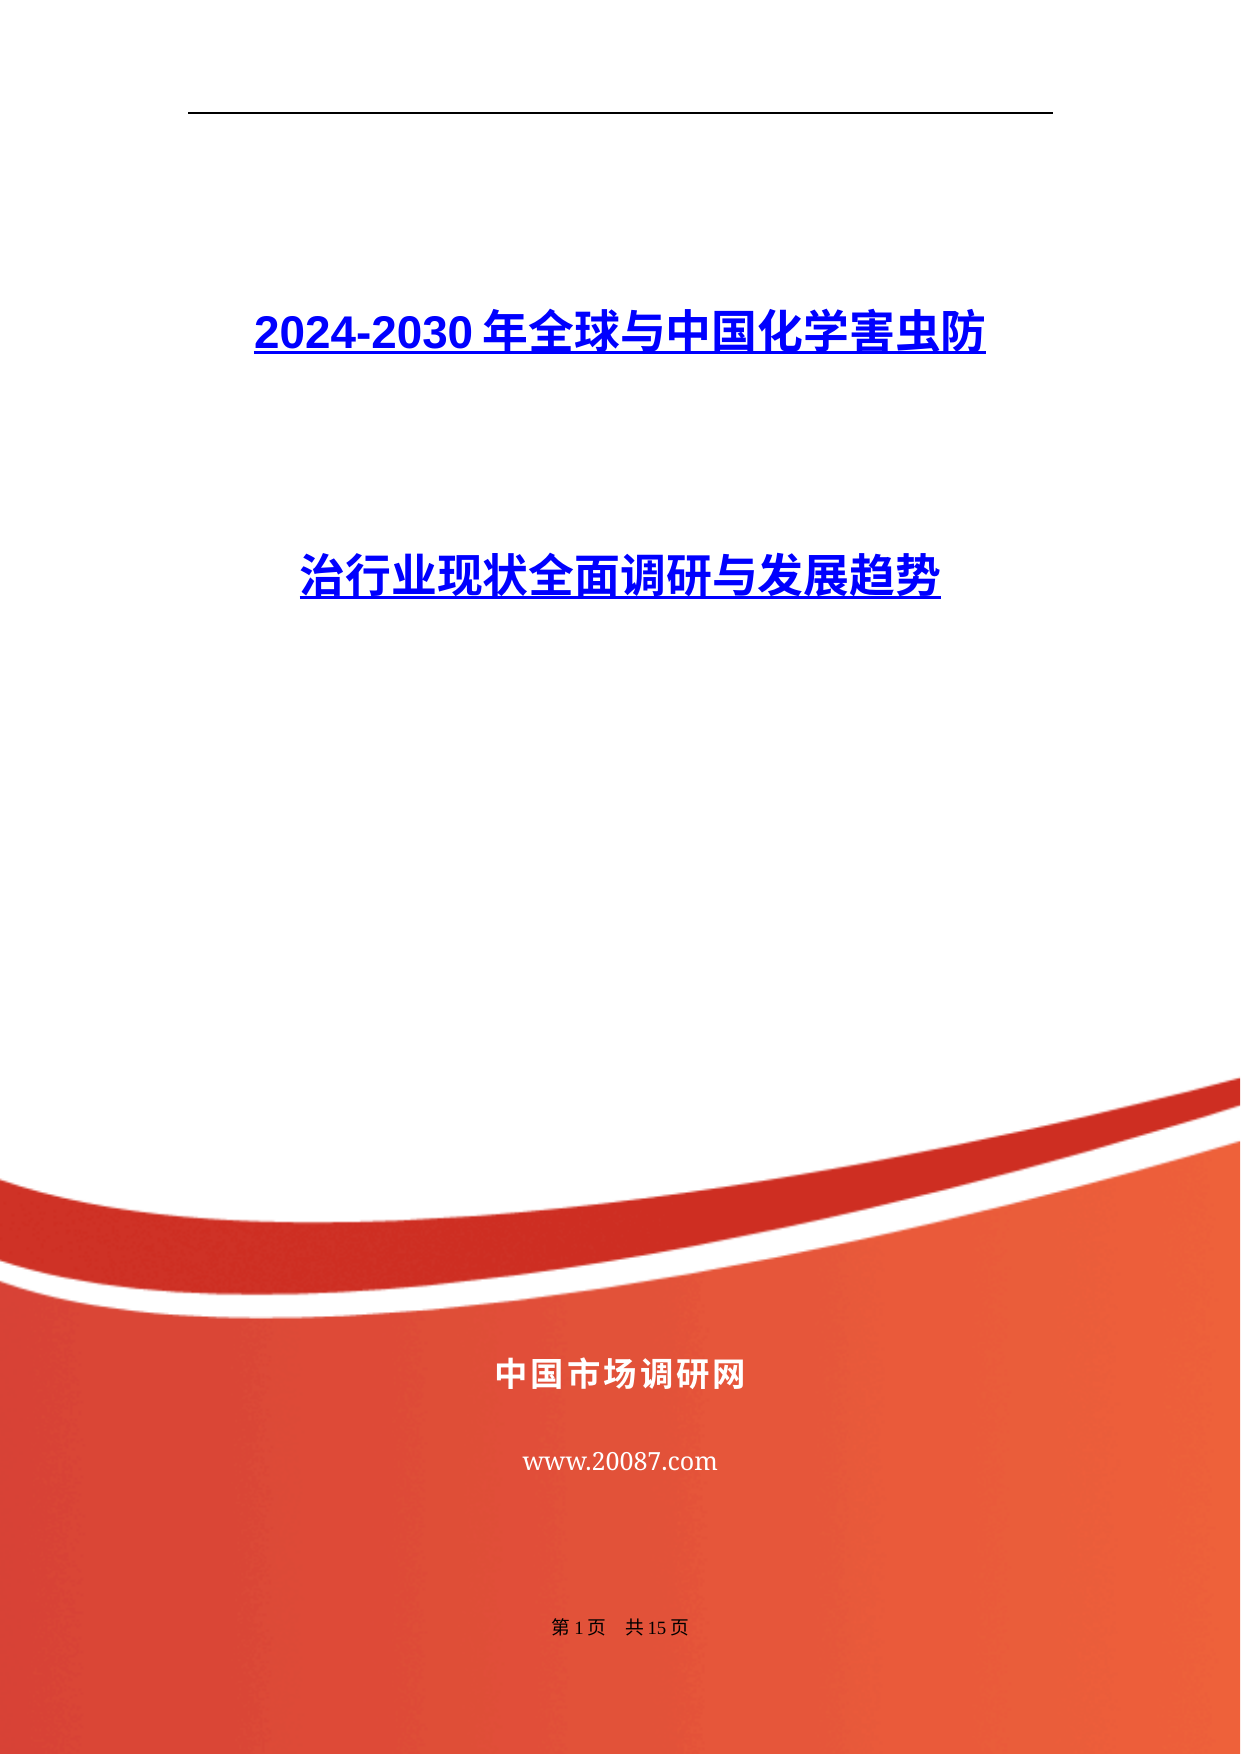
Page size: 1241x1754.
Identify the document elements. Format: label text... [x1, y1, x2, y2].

subtitle 中国市场调研网 [187, 1339, 1053, 1404]
table_header 2024-2030年全球与中国化学害虫防治行业现状全面调研与发展趋势 [188, 207, 1053, 773]
text www.20087.com [187, 1428, 1053, 1493]
picture [0, 1006, 1241, 1754]
